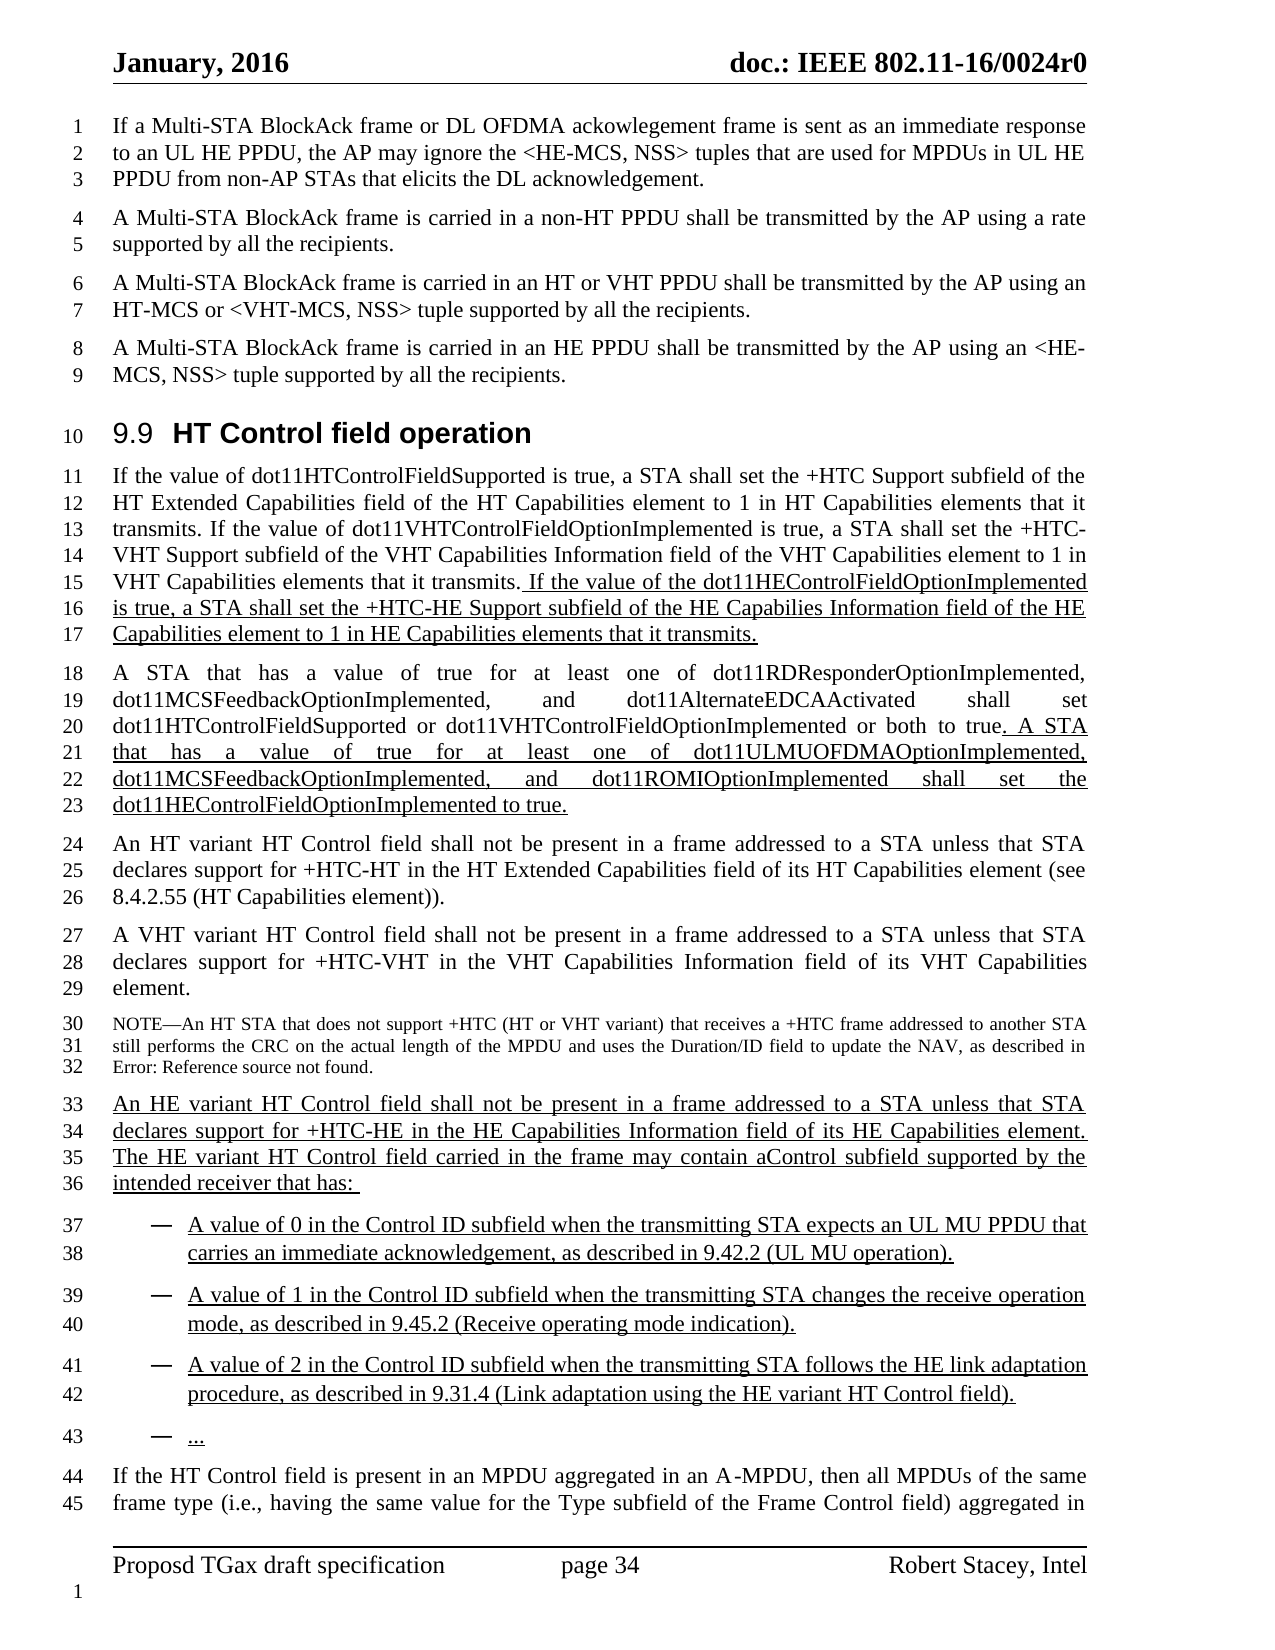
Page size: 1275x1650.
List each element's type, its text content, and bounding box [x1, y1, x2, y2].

list A value of 0 in the Control ID subfield when the transmitting STA expects an UL MU PPDU that carries an immediate acknowledgement, as described in 9.42.2 (UL MU operation). [150, 1208, 1087, 1266]
text If the value of dot11HTControlFieldSupported is true, a STA shall set the +HTC Support subfield of the HT Extended Capabilities field of the HT Capabilities element to 1 in HT Capabilities elements that it transmits. If the value of dot11VHTControlFieldOptionImplemented is true, a STA shall set the +HTC-VHT Support subfield of the VHT Capabilities Information field(#6472) of the VHT Capabilities element to 1 in VHT Capabilities elements that it transmits. If the value of the dot11HEControlFieldOptionImplemented is true, a STA shall set the +HTC-HE Support subfield of the HE Capabilies Information field of the HE Capabilities element to 1(11ac) in HE Capabilities elements that it transmits. [112, 462, 1087, 647]
text A Multi-STA BlockAck frame is carried in an HT or VHT PPDU shall be transmitted by the AP using an HT-MCS or <VHT-MCS, NSS> tuple supported by all the recipients. [112, 269, 1087, 322]
text A Multi-STA BlockAck frame is carried in an HE PPDU shall be transmitted by the AP using an <HE-MCS, NSS> tuple supported by all the recipients. [112, 334, 1087, 387]
text A Multi-STA BlockAck frame is carried in a non-HT PPDU shall be transmitted by the AP using a rate supported by all the recipients. [112, 204, 1087, 257]
text An HT variant(11ac) HT Control field shall not be present in a frame addressed to a STA unless that STA declares support for +HTC-HT(11ac) in the HT Extended Capabilities field of its HT Capabilities element (see 8.4.2.55 (HT Capabilities element)). [112, 830, 1087, 909]
text An HE variant HT Control field shall not be present in a frame addressed to a STA unless that STA declares support for +HTC-HE in the HE Capabilities Information field of its HE Capabilities element. The HE variant HT Control field carried in the frame may contain aControl subfield supported by the intended receiver that has: [112, 1141, 1087, 1166]
text An HE variant HT Control field shall not be present in a frame addressed to a STA unless that STA declares support for +HTC-HE in the HE Capabilities Information field of its HE Capabilities element. The HE variant HT Control field carried in the frame may contain aControl subfield supported by the intended receiver that has: [112, 1090, 1087, 1140]
text A VHT variant HT Control field shall not be present in a frame addressed to a STA unless that STA declares support for +HTC-VHT in the VHT Capabilities Information field(#6472) of its VHT Capabilities element.(11ac) [112, 922, 1087, 1001]
list A value of 2 in the Control ID subfield when the transmitting STA follows the HE link adaptation procedure, as described in 9.31.4 (Link adaptation using the HE variant HT Control field). [150, 1348, 1087, 1406]
text An HE variant HT Control field shall not be present in a frame addressed to a STA unless that STA declares support for +HTC-HE in the HE Capabilities Information field of its HE Capabilities element. The HE variant HT Control field carried in the frame may contain aControl subfield supported by the intended receiver that has: [112, 1167, 1087, 1196]
text If a Multi-STA BlockAck frame or DL OFDMA ackowlegement frame is sent as an immediate response to an UL HE PPDU, the AP may ignore the <HE-MCS, NSS> tuples that are used for MPDUs in UL HE PPDU from non-AP STAs that elicits the DL acknowledgement. [112, 112, 1087, 192]
text A STA that has a value of true for at least one of dot11RDResponderOptionImplemented, dot11MCSFeedbackOptionImplemented, and dot11AlternateEDCAActivated(#1054)(11aa) shall set dot11HTControlFieldSupported or dot11VHTControlFieldOptionImplemented or both(11ac) to true. A STA that has a value of true for at least one of dot11ULMUOFDMAOptionImplemented, dot11MCSFeedbackOptionImplemented, and dot11ROMIOptionImplemented shall set the dot11HEControlFieldOptionImplemented to true. [112, 659, 1087, 761]
list A value of 1 in the Control ID subfield when the transmitting STA changes the receive operation mode, as described in 9.45.2 (Receive operating mode indication). [150, 1278, 1087, 1336]
subtitle HT Control field operation [112, 416, 1087, 450]
list ... [150, 1418, 1087, 1450]
